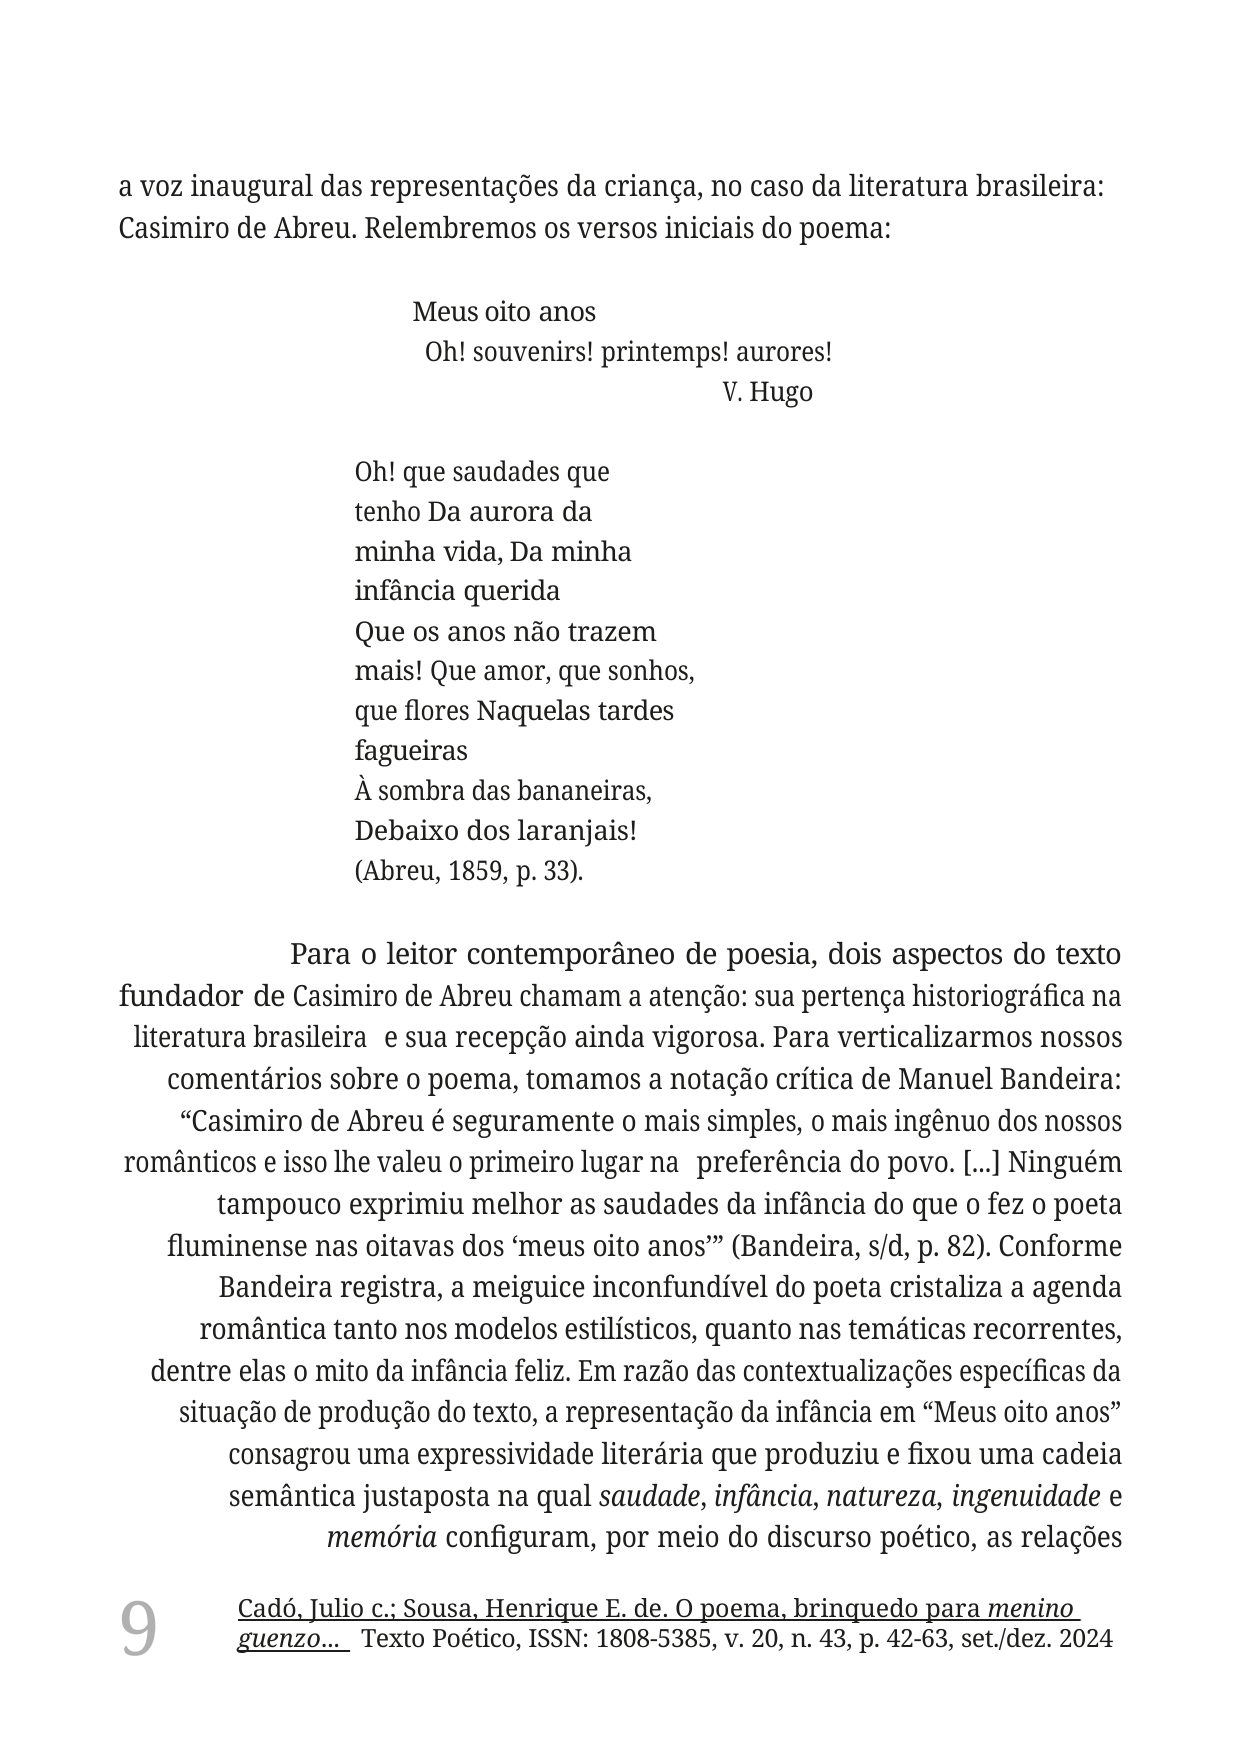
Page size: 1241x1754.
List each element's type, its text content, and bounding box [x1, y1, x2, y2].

text Que os anos não trazem mais! Que amor, que sonhos, que flores Naquelas tardes fagueiras [354, 612, 721, 768]
text a voz inaugural das representações da criança, no caso da literatura brasileira: Casimiro de Abreu. Relembremos os versos iniciais do poema: [118, 165, 1123, 247]
text V. Hugo [723, 373, 1134, 409]
text Oh! souvenirs! printemps! aurores! [134, 333, 1124, 369]
text Meus oito anos [123, 293, 886, 330]
text (Abreu, 1859, p. 33). [354, 851, 1134, 888]
text À sombra das bananeiras, Debaixo dos laranjais! [354, 772, 691, 848]
text Para o leitor contemporâneo de poesia, dois aspectos do texto fundador de Casimiro de Abreu chamam a atenção: sua pertença historiográfica na literatura brasileira e sua recepção ainda vigorosa. Para verticalizarmos nossos comentários sobre o poema, tomamos a notação crítica de Manuel Bandeira: “Casimiro de Abreu é seguramente o mais simples, o mais ingênuo dos nossos românticos e isso lhe valeu o primeiro lugar na preferência do povo. [...] Ninguém tampouco exprimiu melhor as saudades da infância do que o fez o poeta fluminense nas oitavas dos ‘meus oito anos’” (Bandeira, s/d, p. 82). Conforme Bandeira registra, a meiguice inconfundível do poeta cristaliza a agenda romântica tanto nos modelos estilísticos, quanto nas temáticas recorrentes, dentre elas o mito da infância feliz. Em razão das contextualizações específicas da situação de produção do texto, a representação da infância em “Meus oito anos” consagrou uma expressividade literária que produziu e fixou uma cadeia semântica justaposta na qual saudade, infância, natureza, ingenuidade e memória configuram, por meio do discurso poético, as relações [118, 933, 1122, 1556]
text Oh! que saudades que tenho Da aurora da minha vida, Da minha infância querida [354, 452, 666, 609]
